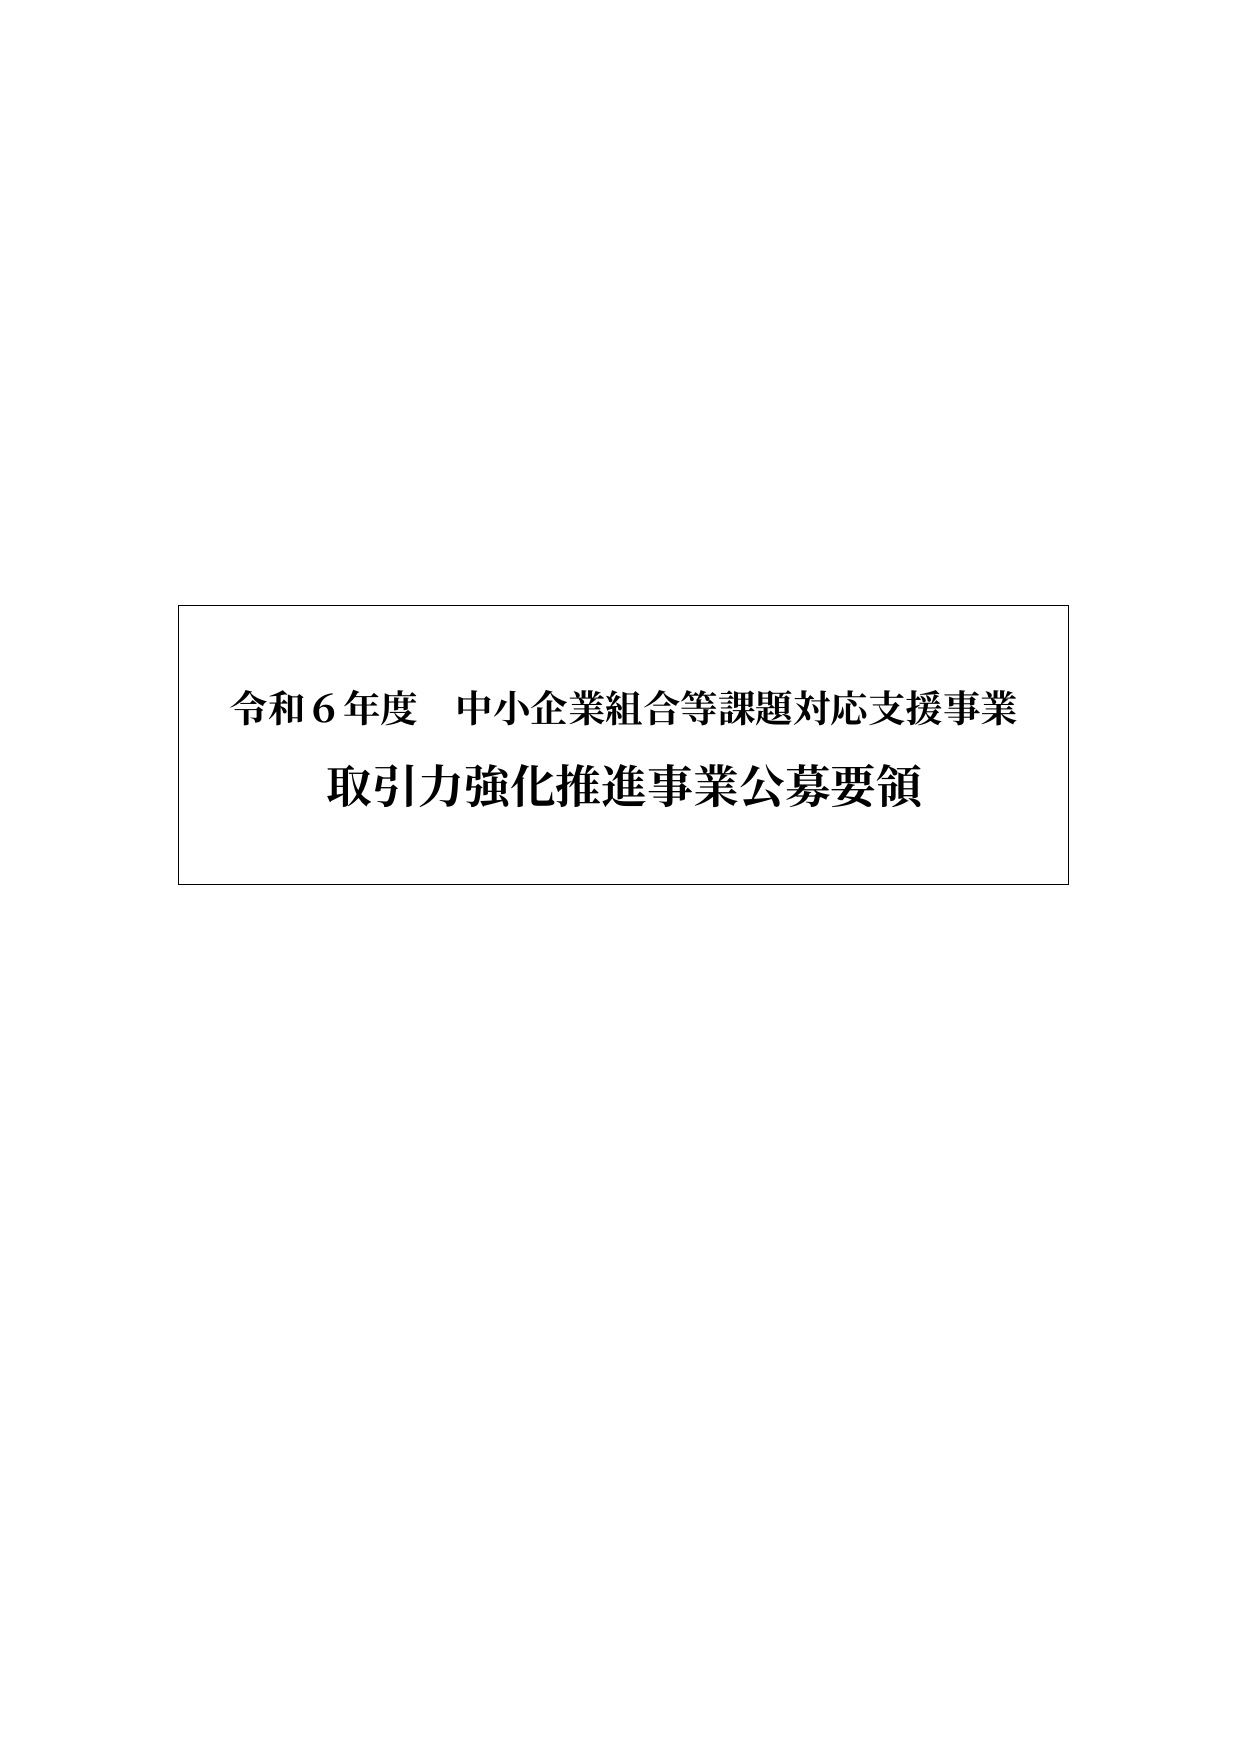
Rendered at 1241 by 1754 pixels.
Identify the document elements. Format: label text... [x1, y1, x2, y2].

table_header [179, 606, 184, 884]
table_header 令和６年度 中小企業組合等課題対応支援事業 取引力強化推進事業公募要領 [184, 606, 1064, 884]
table_header [1064, 606, 1068, 884]
